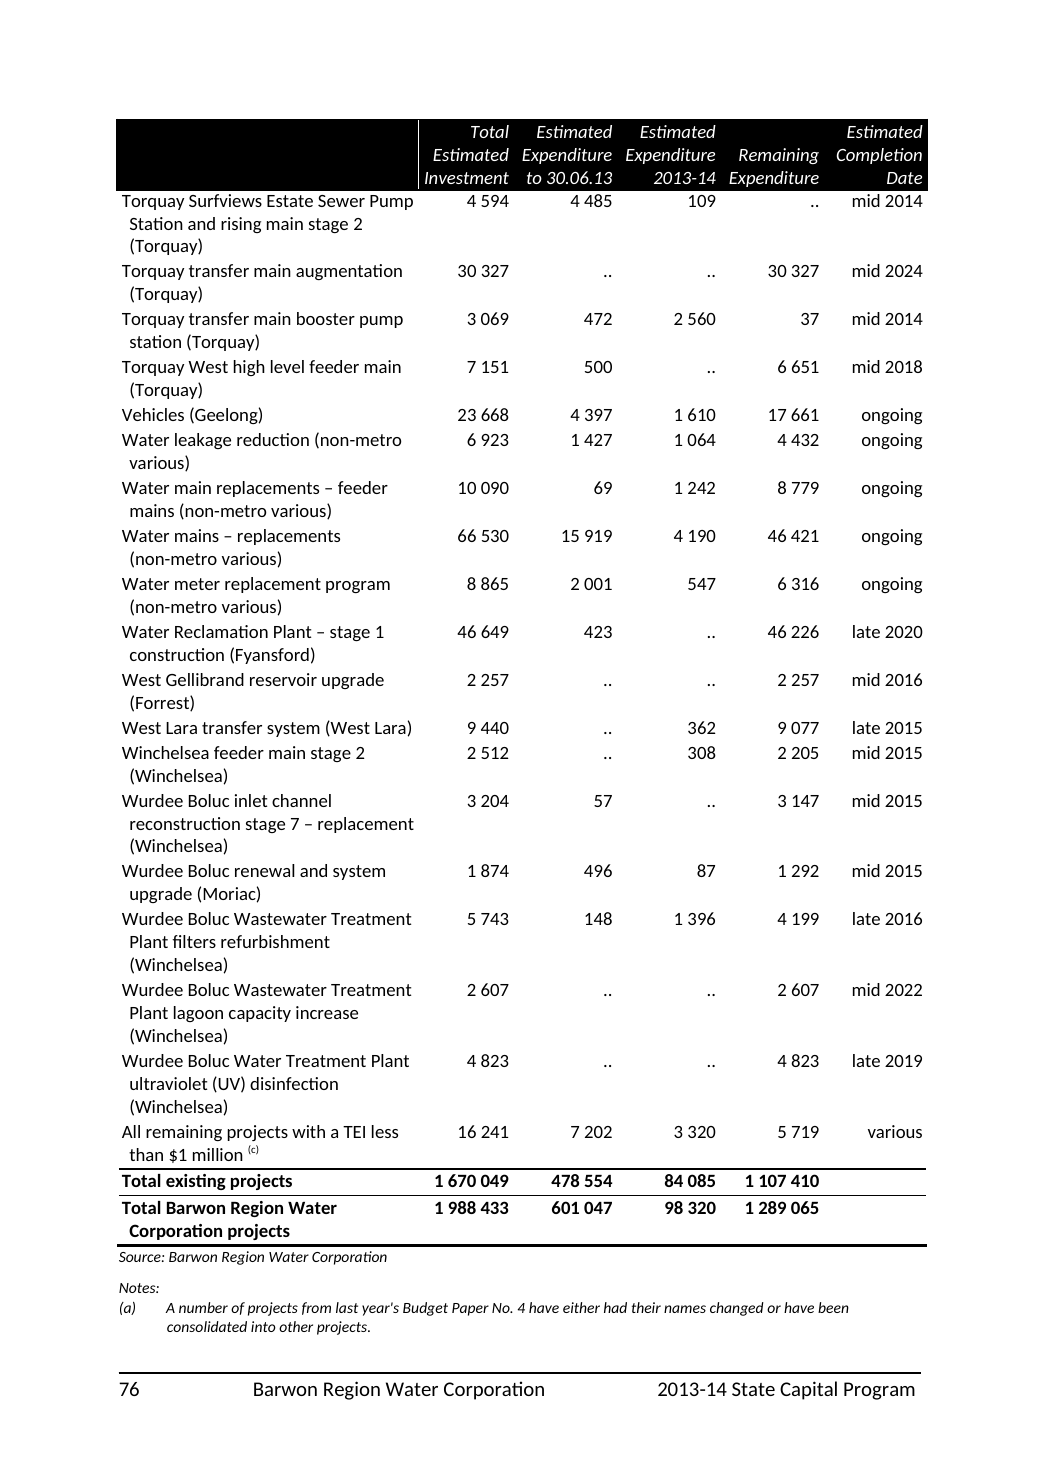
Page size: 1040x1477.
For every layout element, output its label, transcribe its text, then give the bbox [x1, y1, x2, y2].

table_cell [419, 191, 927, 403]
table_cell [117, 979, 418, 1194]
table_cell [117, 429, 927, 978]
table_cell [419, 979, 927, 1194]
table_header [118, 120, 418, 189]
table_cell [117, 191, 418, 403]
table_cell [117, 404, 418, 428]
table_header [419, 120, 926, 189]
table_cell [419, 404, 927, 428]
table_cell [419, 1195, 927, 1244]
text Source: Barwon Region Water Corporation [118, 1247, 921, 1266]
text (a) A number of projects from last year's Budget Paper No. 4 have either had their names changed or have been consolidated into other projects. [118, 1298, 921, 1336]
text Notes: [118, 1279, 921, 1298]
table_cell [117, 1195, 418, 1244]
